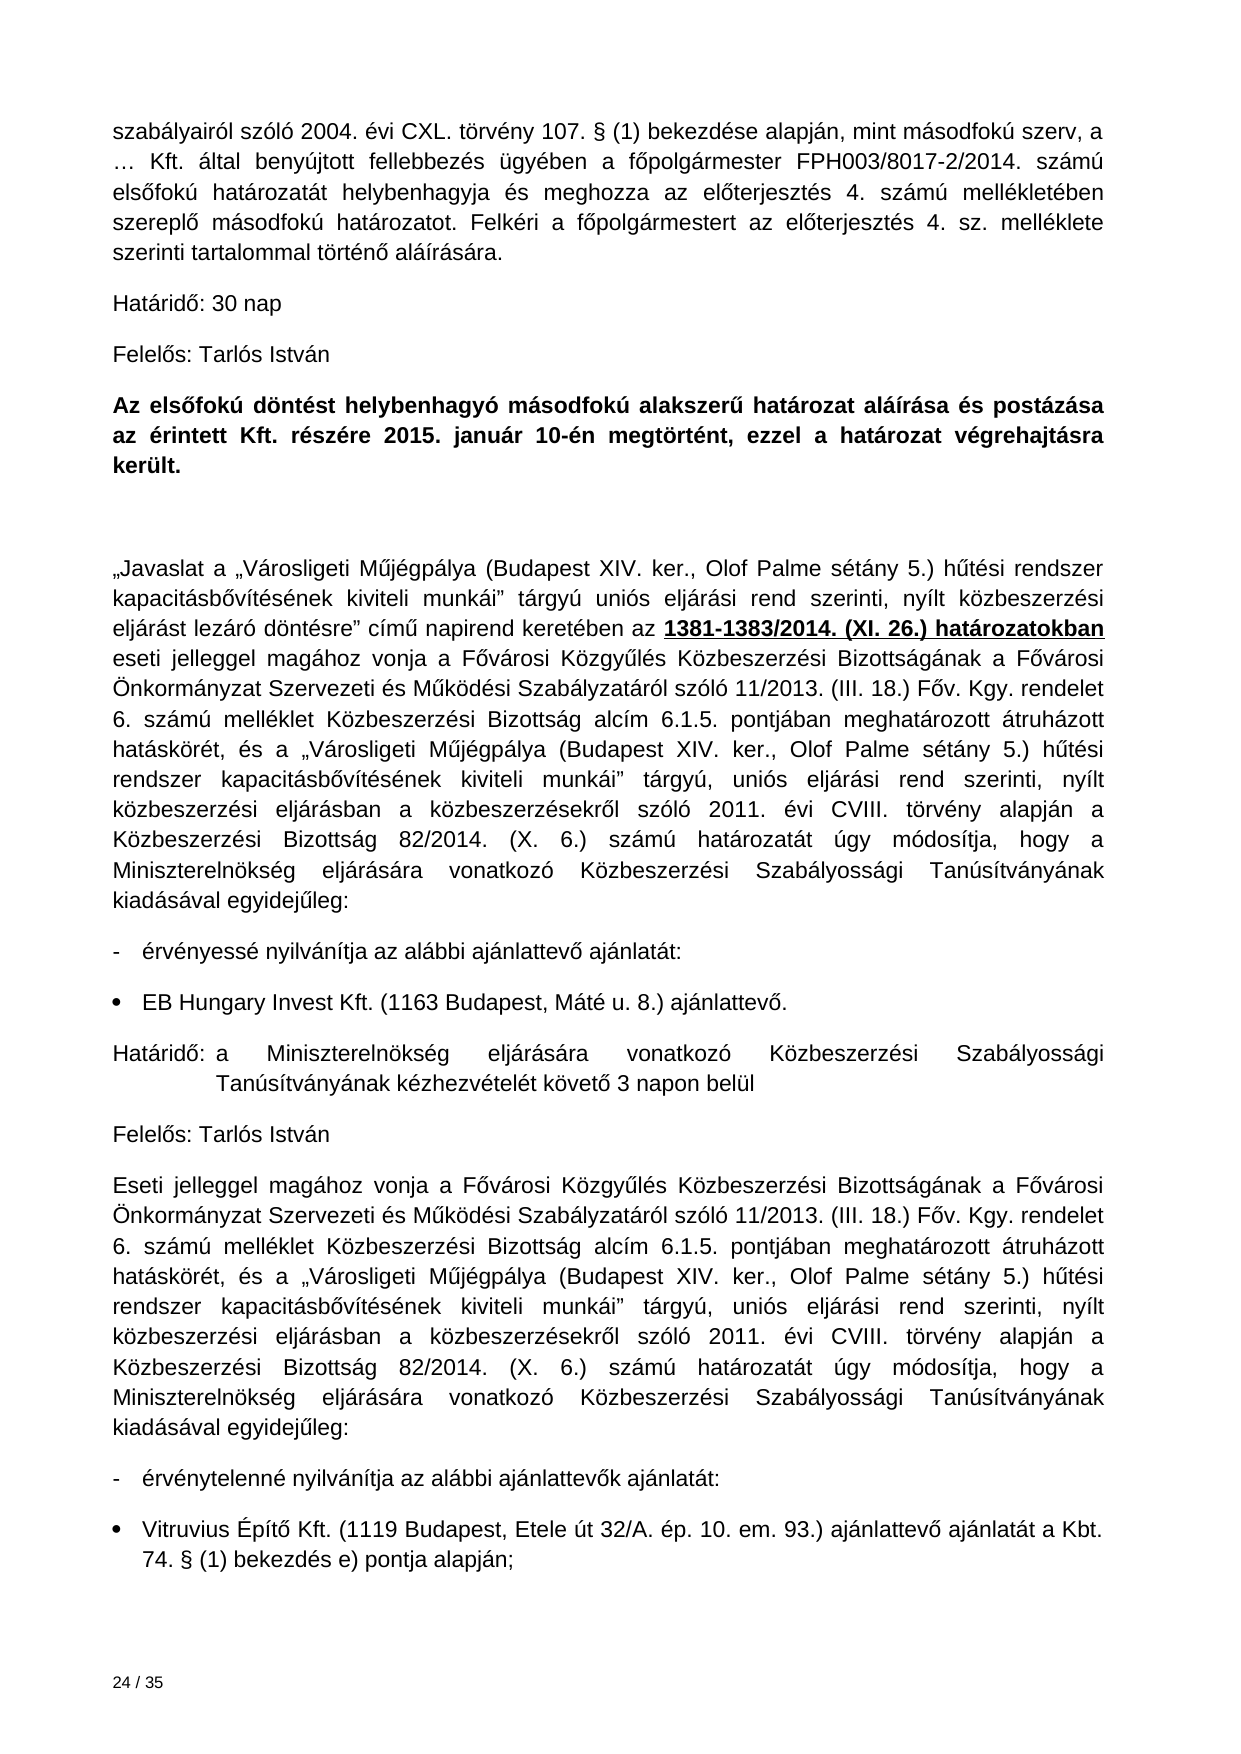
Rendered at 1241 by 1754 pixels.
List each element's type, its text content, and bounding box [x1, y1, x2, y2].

text Az elsőfokú döntést helybenhagyó másodfokú alakszerű határozat aláírása és postázása az érintett Kft. részére 2015. január 10-én megtörtént, ezzel a határozat végrehajtásra került. [112, 392, 1104, 479]
text Határidő: 30 nap [112, 290, 1104, 316]
text „Javaslat a „Városligeti Műjégpálya (Budapest XIV. ker., Olof Palme sétány 5.) hűtési rendszer kapacitásbővítésének kiviteli munkái” tárgyú uniós eljárási rend szerinti, nyílt közbeszerzési eljárást lezáró döntésre” című napirend keretében az 1381-1383/2014. (XI. 26.) határozatokban eseti jelleggel magához vonja a Fővárosi Közgyűlés Közbeszerzési Bizottságának a Fővárosi Önkormányzat Szervezeti és Működési Szabályzatáról szóló 11/2013. (III. 18.) Főv. Kgy. rendelet 6. számú melléklet Közbeszerzési Bizottság alcím 6.1.5. pontjában meghatározott átruházott hatáskörét, és a „Városligeti Műjégpálya (Budapest XIV. ker., Olof Palme sétány 5.) hűtési rendszer kapacitásbővítésének kiviteli munkái” tárgyú, uniós eljárási rend szerinti, nyílt közbeszerzési eljárásban a közbeszerzésekről szóló 2011. évi CVIII. törvény alapján a Közbeszerzési Bizottság 82/2014. (X. 6.) számú határozatát úgy módosítja, hogy a Miniszterelnökség eljárására vonatkozó Közbeszerzési Szabályossági Tanúsítványának kiadásával egyidejűleg: [112, 554, 1104, 913]
text Vitruvius Építő Kft. (1119 Budapest, Etele út 32/A. ép. 10. em. 93.) ajánlattevő ajánlatát a Kbt. 74. § (1) bekezdés e) pontja alapján; [112, 1516, 1104, 1573]
text Felelős: Tarlós István [112, 1121, 1104, 1148]
text EB Hungary Invest Kft. (1163 Budapest, Máté u. 8.) ajánlattevő. [112, 989, 1104, 1015]
text Határidő: a Miniszterelnökség eljárására vonatkozó Közbeszerzési Szabályossági Tanúsítványának kézhezvételét követő 3 napon belül [112, 1040, 1104, 1097]
text Felelős: Tarlós István [112, 341, 1104, 367]
text Eseti jelleggel magához vonja a Fővárosi Közgyűlés Közbeszerzési Bizottságának a Fővárosi Önkormányzat Szervezeti és Működési Szabályzatáról szóló 11/2013. (III. 18.) Főv. Kgy. rendelet 6. számú melléklet Közbeszerzési Bizottság alcím 6.1.5. pontjában meghatározott átruházott hatáskörét, és a „Városligeti Műjégpálya (Budapest XIV. ker., Olof Palme sétány 5.) hűtési rendszer kapacitásbővítésének kiviteli munkái” tárgyú, uniós eljárási rend szerinti, nyílt közbeszerzési eljárásban a közbeszerzésekről szóló 2011. évi CVIII. törvény alapján a Közbeszerzési Bizottság 82/2014. (X. 6.) számú határozatát úgy módosítja, hogy a Miniszterelnökség eljárására vonatkozó Közbeszerzési Szabályossági Tanúsítványának kiadásával egyidejűleg: [112, 1172, 1104, 1440]
text - érvénytelenné nyilvánítja az alábbi ajánlattevők ajánlatát: [112, 1465, 1104, 1491]
text - érvényessé nyilvánítja az alábbi ajánlattevő ajánlatát: [112, 938, 1104, 964]
